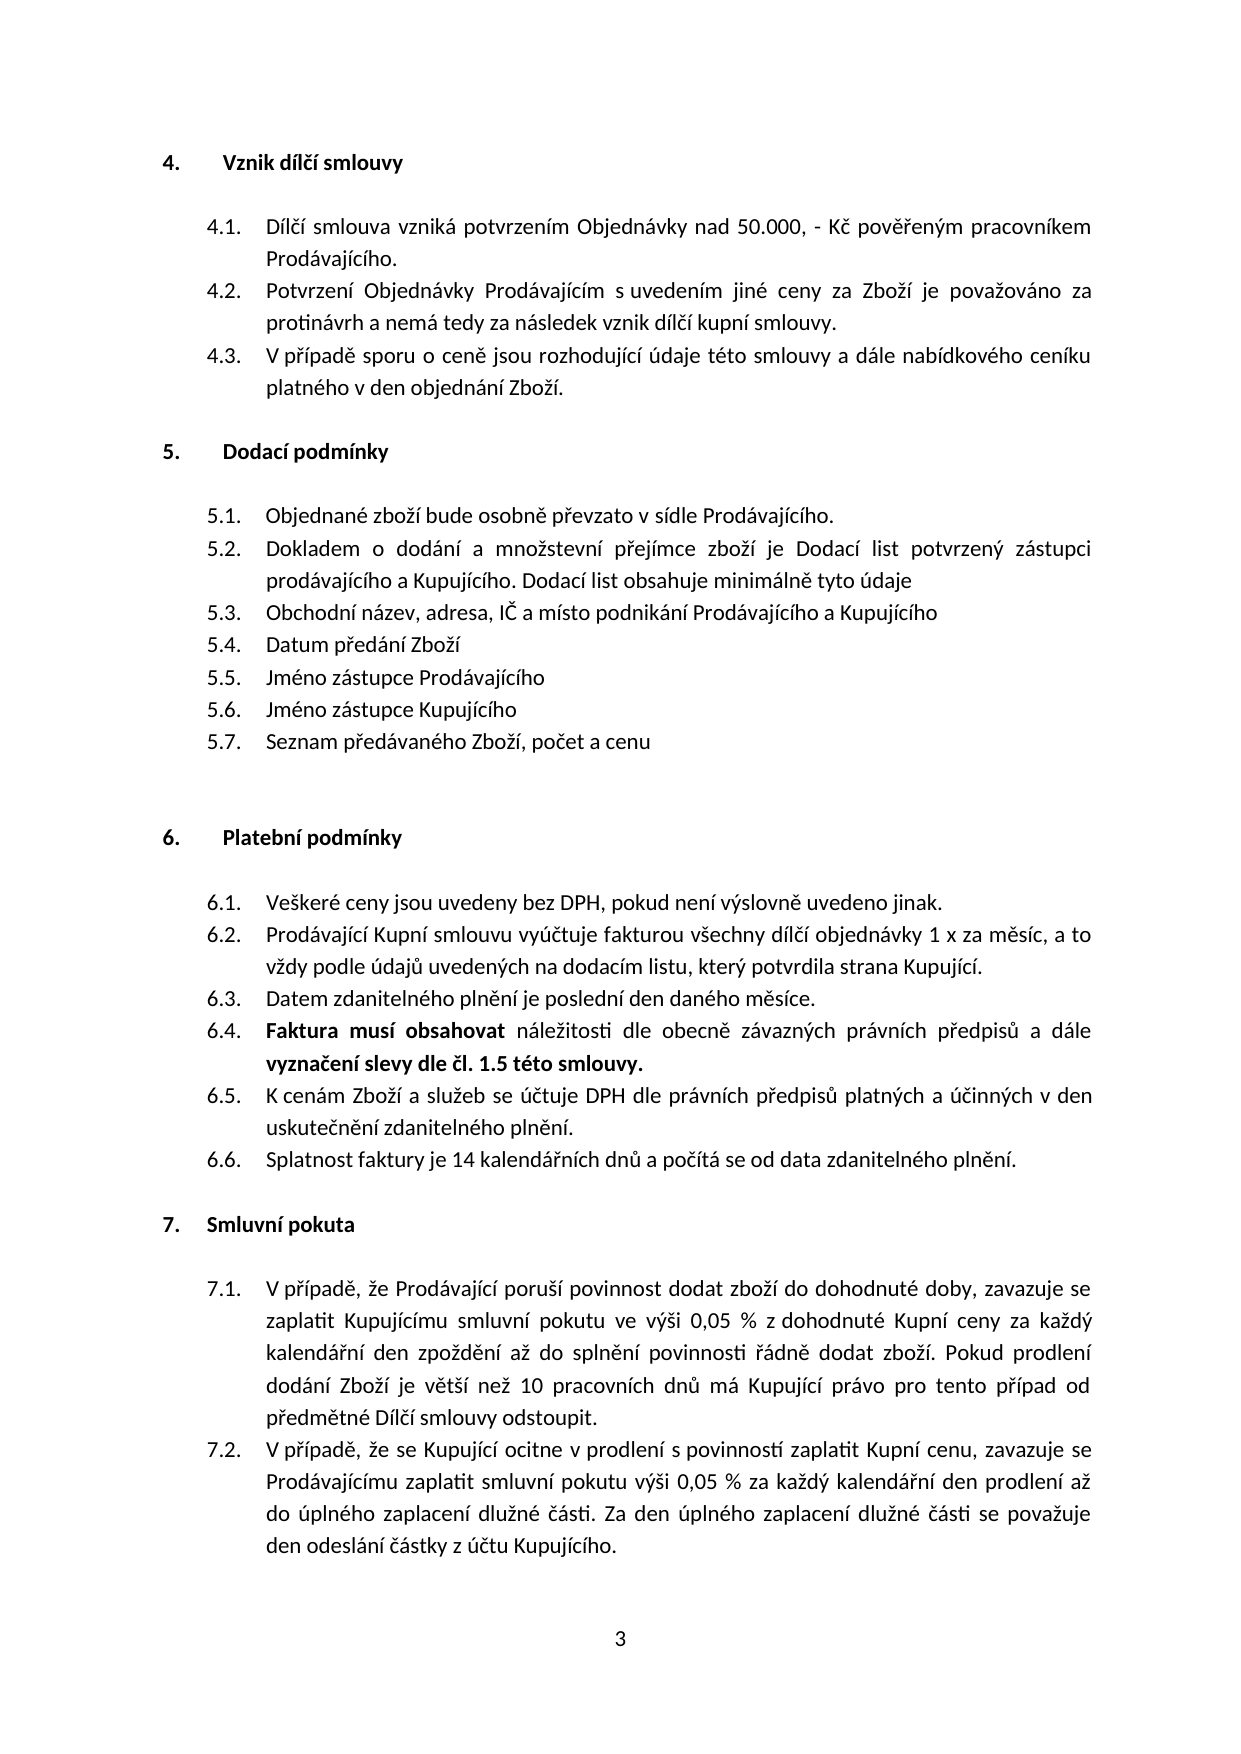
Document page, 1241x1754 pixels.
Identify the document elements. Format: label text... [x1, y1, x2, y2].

list Prodávající Kupní smlouvu vyúčtuje fakturou všechny dílčí objednávky 1 x za měsíc, a to vždy podle údajů uvedených na dodacím listu, který potvrdila strana Kupující. [207, 920, 1093, 980]
list K cenám Zboží a služeb se účtuje DPH dle právních předpisů platných a účinných v den uskutečnění zdanitelného plnění. [207, 1081, 1093, 1141]
list Faktura musí obsahovat náležitosti dle obecně závazných právních předpisů a dále vyznačení slevy dle čl. 1.5 této smlouvy. [207, 1017, 1093, 1077]
list Jméno zástupce Kupujícího [207, 695, 1093, 723]
list Seznam předávaného Zboží, počet a cenu [207, 727, 1093, 755]
list Obchodní název, adresa, IČ a místo podnikání Prodávajícího a Kupujícího [207, 598, 1093, 626]
list Veškeré ceny jsou uvedeny bez DPH, pokud není výslovně uvedeno jinak. [207, 888, 1093, 916]
list V případě, že Prodávající poruší povinnost dodat zboží do dohodnuté doby, zavazuje se zaplatit Kupujícímu smluvní pokutu ve výši 0,05 % z dohodnuté Kupní ceny za každý kalendářní den zpoždění až do splnění povinnosti řádně dodat zboží. Pokud prodlení dodání Zboží je větší než 10 pracovních dnů má Kupující právo pro tento případ od předmětné Dílčí smlouvy odstoupit. [207, 1274, 1093, 1431]
list V případě sporu o ceně jsou rozhodující údaje této smlouvy a dále nabídkového ceníku platného v den objednání Zboží. [207, 341, 1093, 401]
list Splatnost faktury je 14 kalendářních dnů a počítá se od data zdanitelného plnění. [207, 1145, 1093, 1173]
list Platební podmínky [162, 823, 1093, 852]
list Datum předání Zboží [207, 630, 1093, 658]
list Potvrzení Objednávky Prodávajícím s uvedením jiné ceny za Zboží je považováno za protinávrh a nemá tedy za následek vznik dílčí kupní smlouvy. [207, 276, 1093, 337]
list Dokladem o dodání a množstevní přejímce zboží je Dodací list potvrzený zástupci prodávajícího a Kupujícího. Dodací list obsahuje minimálně tyto údaje [207, 534, 1093, 594]
list Objednané zboží bude osobně převzato v sídle Prodávajícího. [207, 502, 1093, 530]
list Smluvní pokuta [162, 1210, 1093, 1238]
list V případě, že se Kupující ocitne v prodlení s povinností zaplatit Kupní cenu, zavazuje se Prodávajícímu zaplatit smluvní pokutu výši 0,05 % za každý kalendářní den prodlení až do úplného zaplacení dlužné části. Za den úplného zaplacení dlužné části se považuje den odeslání částky z účtu Kupujícího. [207, 1435, 1093, 1560]
list Jméno zástupce Prodávajícího [207, 663, 1093, 691]
list Dílčí smlouva vzniká potvrzením Objednávky nad 50.000, - Kč pověřeným pracovníkem Prodávajícího. [207, 212, 1093, 272]
list Dodací podmínky [162, 437, 1093, 465]
list Datem zdanitelného plnění je poslední den daného měsíce. [207, 984, 1093, 1012]
list Vznik dílčí smlouvy [162, 148, 1093, 176]
